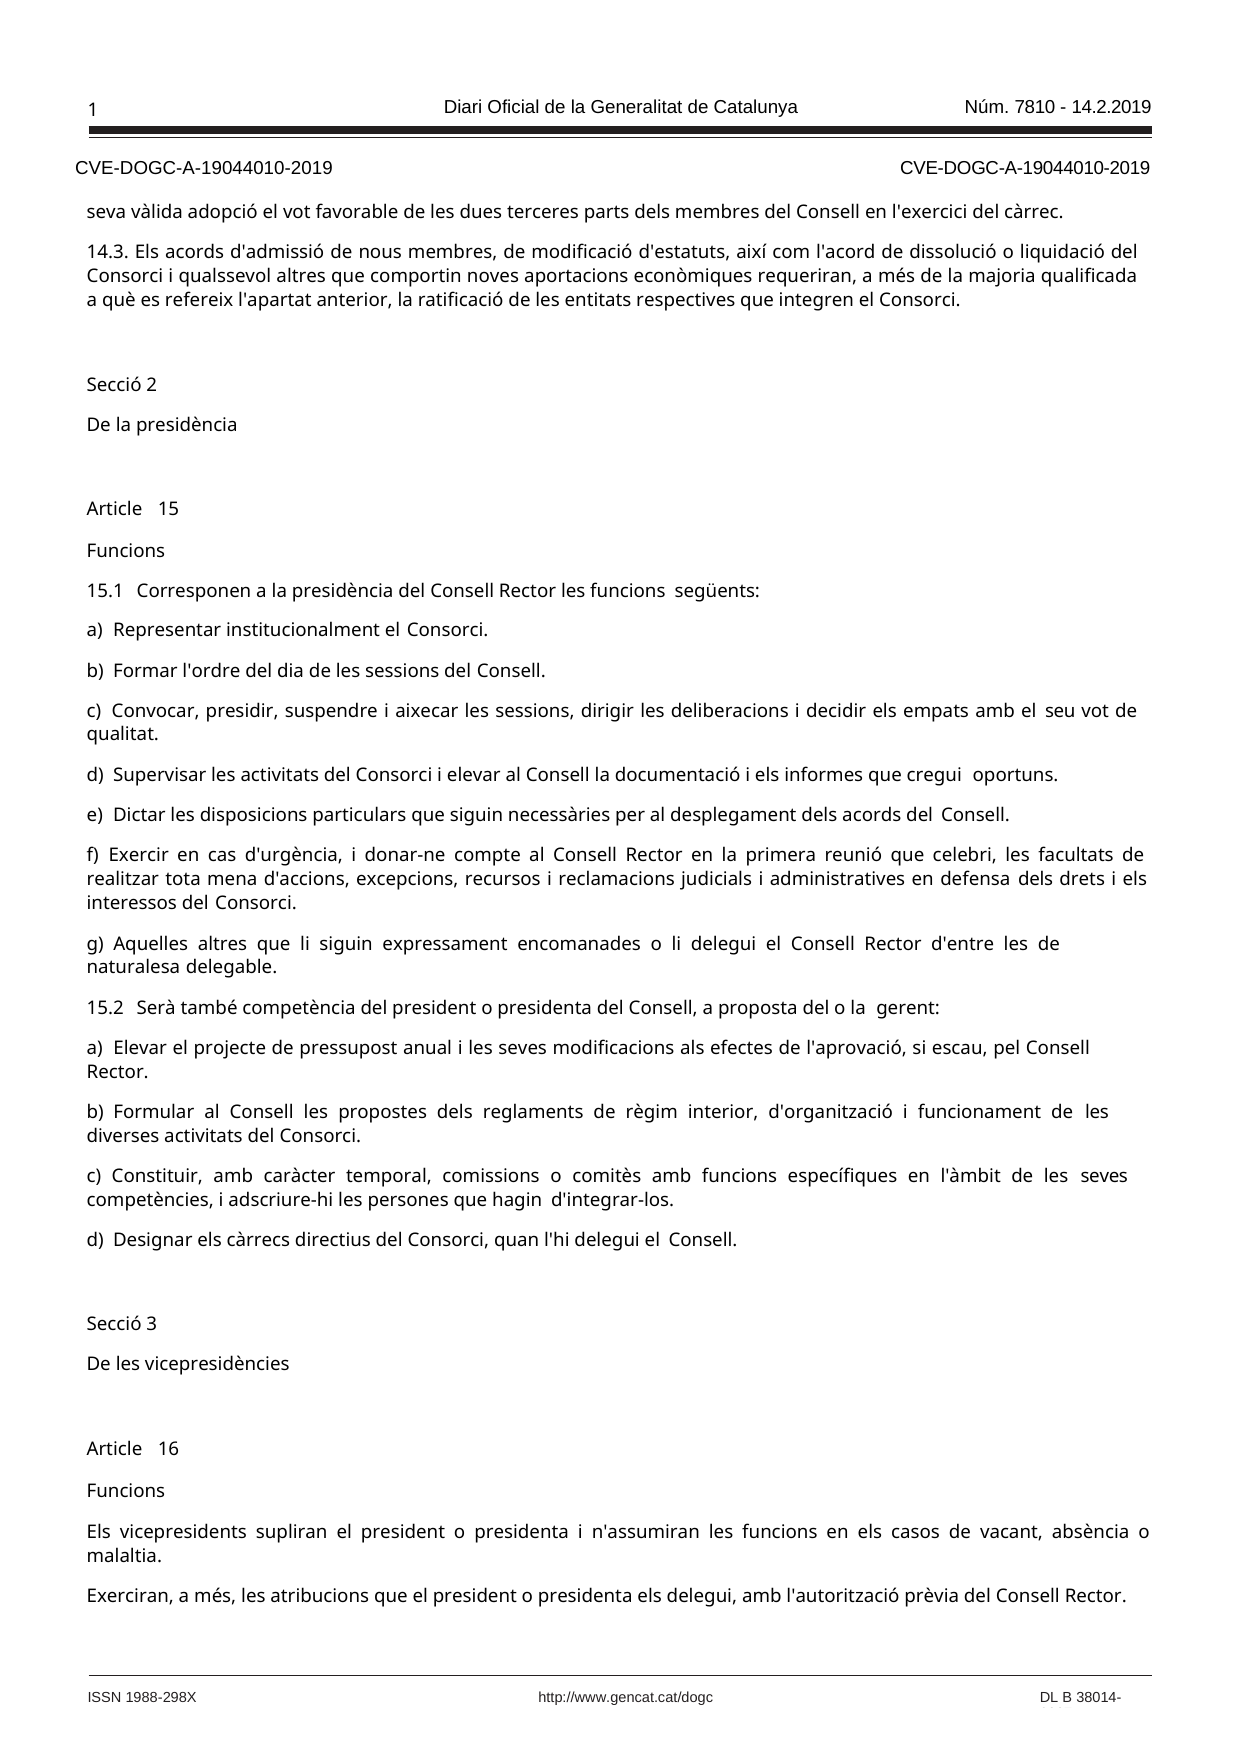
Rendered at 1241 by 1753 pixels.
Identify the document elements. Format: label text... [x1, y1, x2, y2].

list Constituir, amb caràcter temporal, comissions o comitès amb funcions específiques en l'àmbit de les seves competències, i adscriure-hi les persones que hagin d'integrar-los. [86, 1163, 1128, 1212]
text De la presidència [86, 411, 1165, 437]
text seva vàlida adopció el vot favorable de les dues terceres parts dels membres del Consell en l'exercici del càrrec. [86, 199, 1138, 224]
list Representar institucionalment el Consorci. [86, 617, 1165, 642]
list Formular al Consell les propostes dels reglaments de règim interior, d'organització i funcionament de les diverses activitats del Consorci. [86, 1099, 1108, 1147]
text Article 15 Funcions [86, 495, 179, 563]
list Exercir en cas d'urgència, i donar-ne compte al Consell Rector en la primera reunió que celebri, les facultats de realitzar tota mena d'accions, excepcions, recursos i reclamacions judicials i administratives en defensa dels drets i els interessos del Consorci. [86, 842, 1147, 915]
text Els vicepresidents supliran el president o presidenta i n'assumiran les funcions en els casos de vacant, absència o malaltia. [86, 1519, 1151, 1568]
list Supervisar les activitats del Consorci i elevar al Consell la documentació i els informes que cregui oportuns. [86, 761, 1165, 787]
text Article 16 Funcions [86, 1435, 179, 1502]
text 14.3. Els acords d'admissió de nous membres, de modificació d'estatuts, així com l'acord de dissolució o liquidació del Consorci i qualssevol altres que comportin noves aportacions econòmiques requeriran, a més de la majoria qualificada a què es refereix l'apartat anterior, la ratificació de les entitats respectives que integren el Consorci. [86, 239, 1138, 312]
text Exerciran, a més, les atribucions que el president o presidenta els delegui, amb l'autorització prèvia del Consell Rector. [86, 1583, 1165, 1608]
list Aquelles altres que li siguin expressament encomanades o li delegui el Consell Rector d'entre les de naturalesa delegable. [86, 931, 1062, 979]
list Corresponen a la presidència del Consell Rector les funcions següents: [86, 579, 1165, 602]
list Designar els càrrecs directius del Consorci, quan l'hi delegui el Consell. [86, 1226, 1165, 1252]
list Serà també competència del president o presidenta del Consell, a proposta del o la gerent: [86, 994, 1165, 1019]
text De les vicepresidències [86, 1351, 1165, 1376]
text Secció 3 [86, 1311, 1165, 1336]
list Elevar el projecte de pressupost anual i les seves modificacions als efectes de l'aprovació, si escau, pel Consell Rector. [86, 1035, 1092, 1083]
text CVE-DOGC-A-19044010-2019 [75, 157, 1153, 179]
list Dictar les disposicions particulars que siguin necessàries per al desplegament dels acords del Consell. [86, 801, 1165, 827]
list Formar l'ordre del dia de les sessions del Consell. [86, 657, 1165, 682]
text Secció 2 [86, 371, 1165, 396]
list Convocar, presidir, suspendre i aixecar les sessions, dirigir les deliberacions i decidir els empats amb el seu vot de qualitat. [86, 698, 1137, 746]
